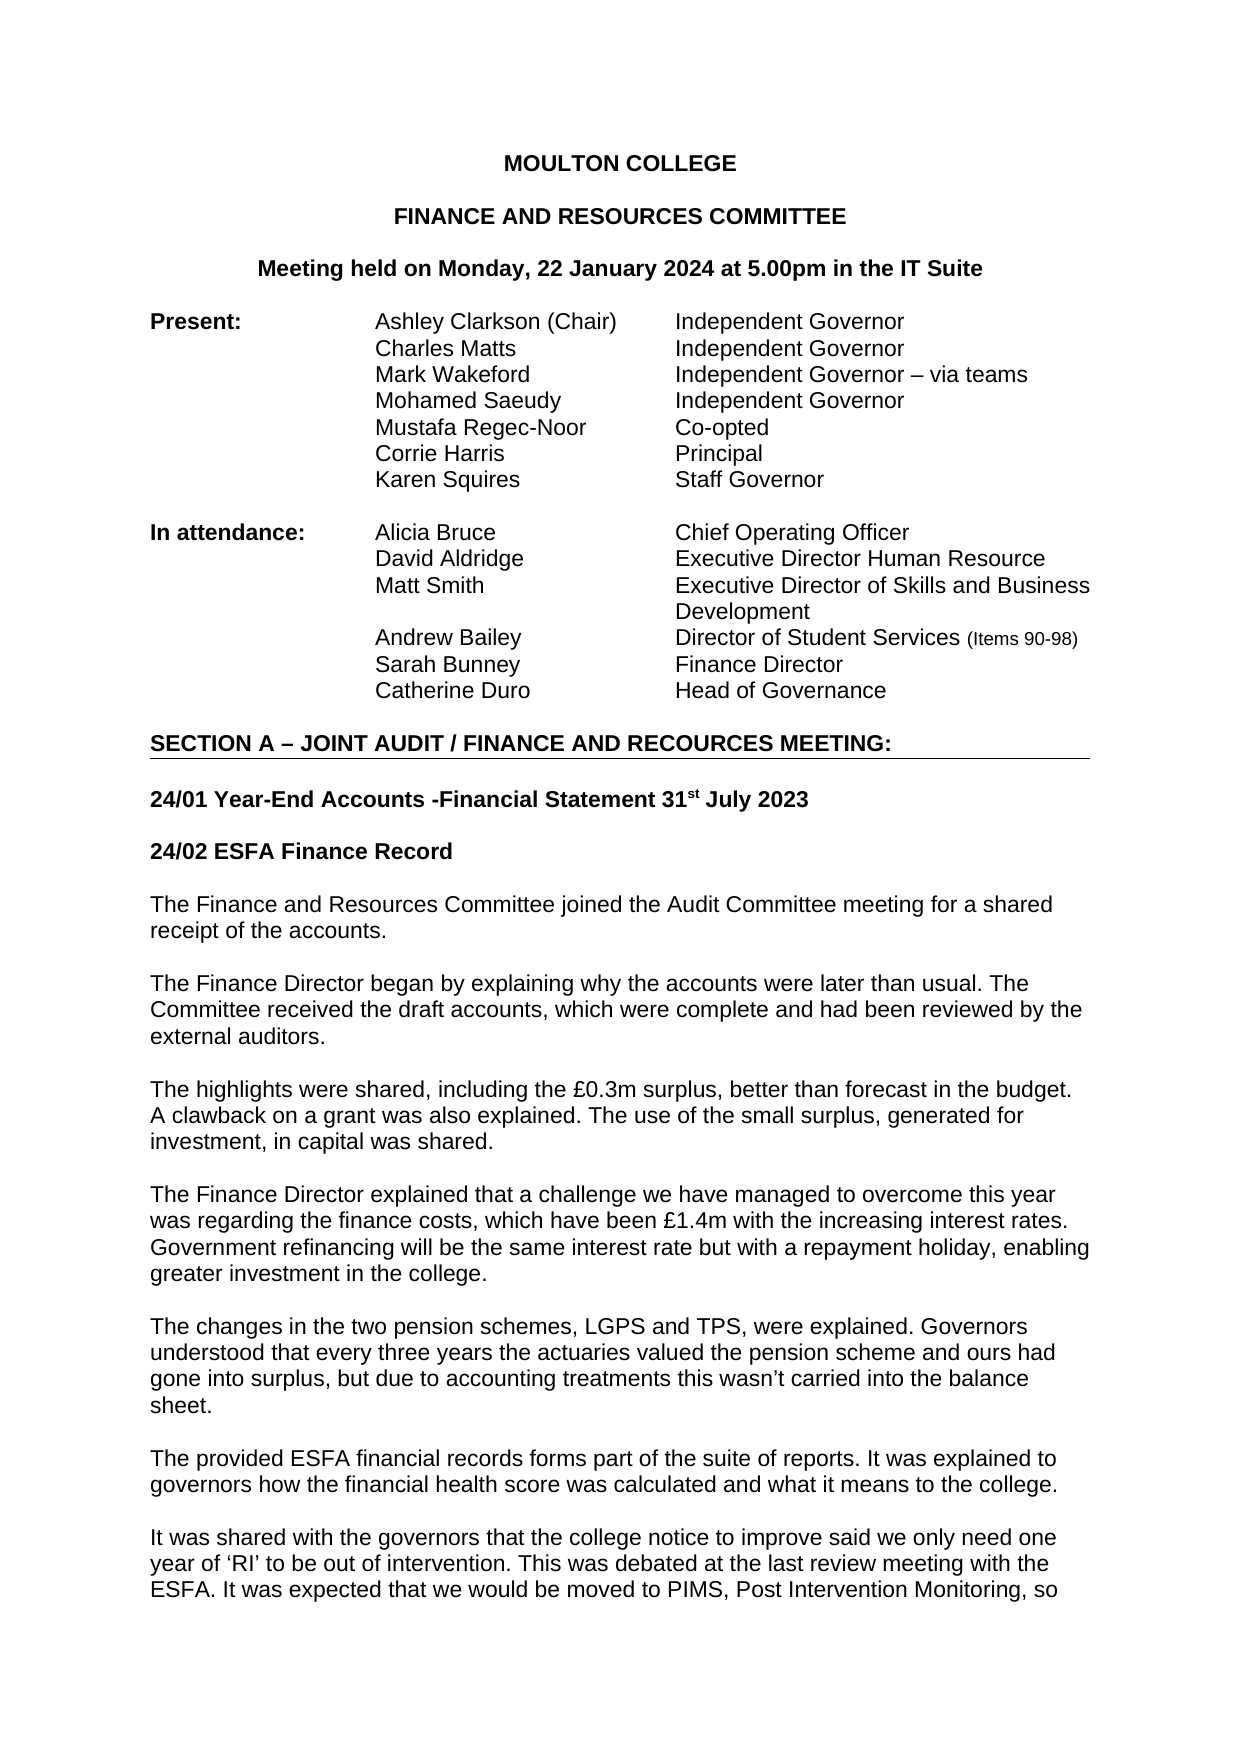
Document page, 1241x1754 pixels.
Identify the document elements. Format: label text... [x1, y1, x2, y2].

text In attendance: Alicia Bruce Chief Operating Officer [150, 519, 1090, 545]
text David Aldridge Executive Director Human Resource [375, 545, 1090, 572]
list The Finance and Resources Committee joined the Audit Committee meeting for a shared receipt of the accounts. [150, 891, 1090, 944]
text SECTION A – JOINT AUDIT / FINANCE AND RECOURCES MEETING: [150, 730, 1090, 758]
text Charles Matts Independent Governor [375, 334, 1090, 361]
list The Finance Director explained that a challenge we have managed to overcome this year was regarding the finance costs, which have been £1.4m with the increasing interest rates. Government refinancing will be the same interest rate but with a repayment holiday, enabling greater investment in the college. [150, 1181, 1090, 1286]
text 24/02 ESFA Finance Record [150, 838, 1090, 865]
text Mustafa Regec-Noor Co-opted [375, 413, 1090, 440]
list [150, 1523, 1090, 1603]
list The highlights were shared, including the £0.3m surplus, better than forecast in the budget. A clawback on a grant was also explained. The use of the small surplus, generated for investment, in capital was shared. [150, 1076, 1090, 1154]
text FINANCE AND RESOURCES COMMITTEE [150, 203, 1090, 229]
list The changes in the two pension schemes, LGPS and TPS, were explained. Governors understood that every three years the actuaries valued the pension scheme and ours had gone into surplus, but due to accounting treatments this wasn’t carried into the balance sheet. [150, 1313, 1090, 1418]
text 24/01 Year-End Accounts -Financial Statement 31st July 2023 [150, 786, 1090, 812]
text Meeting held on Monday, 22 January 2024 at 5.00pm in the IT Suite [150, 255, 1090, 282]
list The provided ESFA financial records forms part of the suite of reports. It was explained to governors how the financial health score was calculated and what it means to the college. [150, 1444, 1090, 1497]
text Andrew Bailey Director of Student Services (Items 90-98) [375, 624, 1090, 651]
text Catherine Duro Head of Governance [300, 677, 1090, 703]
text Present: Ashley Clarkson (Chair) Independent Governor [150, 308, 1090, 334]
list The Finance Director began by explaining why the accounts were later than usual. The Committee received the draft accounts, which were complete and had been reviewed by the external auditors. [150, 970, 1090, 1049]
text Karen Squires Staff Governor [375, 466, 1090, 493]
text Corrie Harris Principal [375, 440, 1090, 466]
text Sarah Bunney Finance Director [375, 651, 1090, 677]
text MOULTON COLLEGE [150, 150, 1090, 176]
text Mohamed Saeudy Independent Governor [375, 387, 1090, 413]
text Mark Wakeford Independent Governor – via teams [375, 361, 1090, 387]
text Matt Smith Executive Director of Skills and Business Development [375, 572, 1090, 624]
